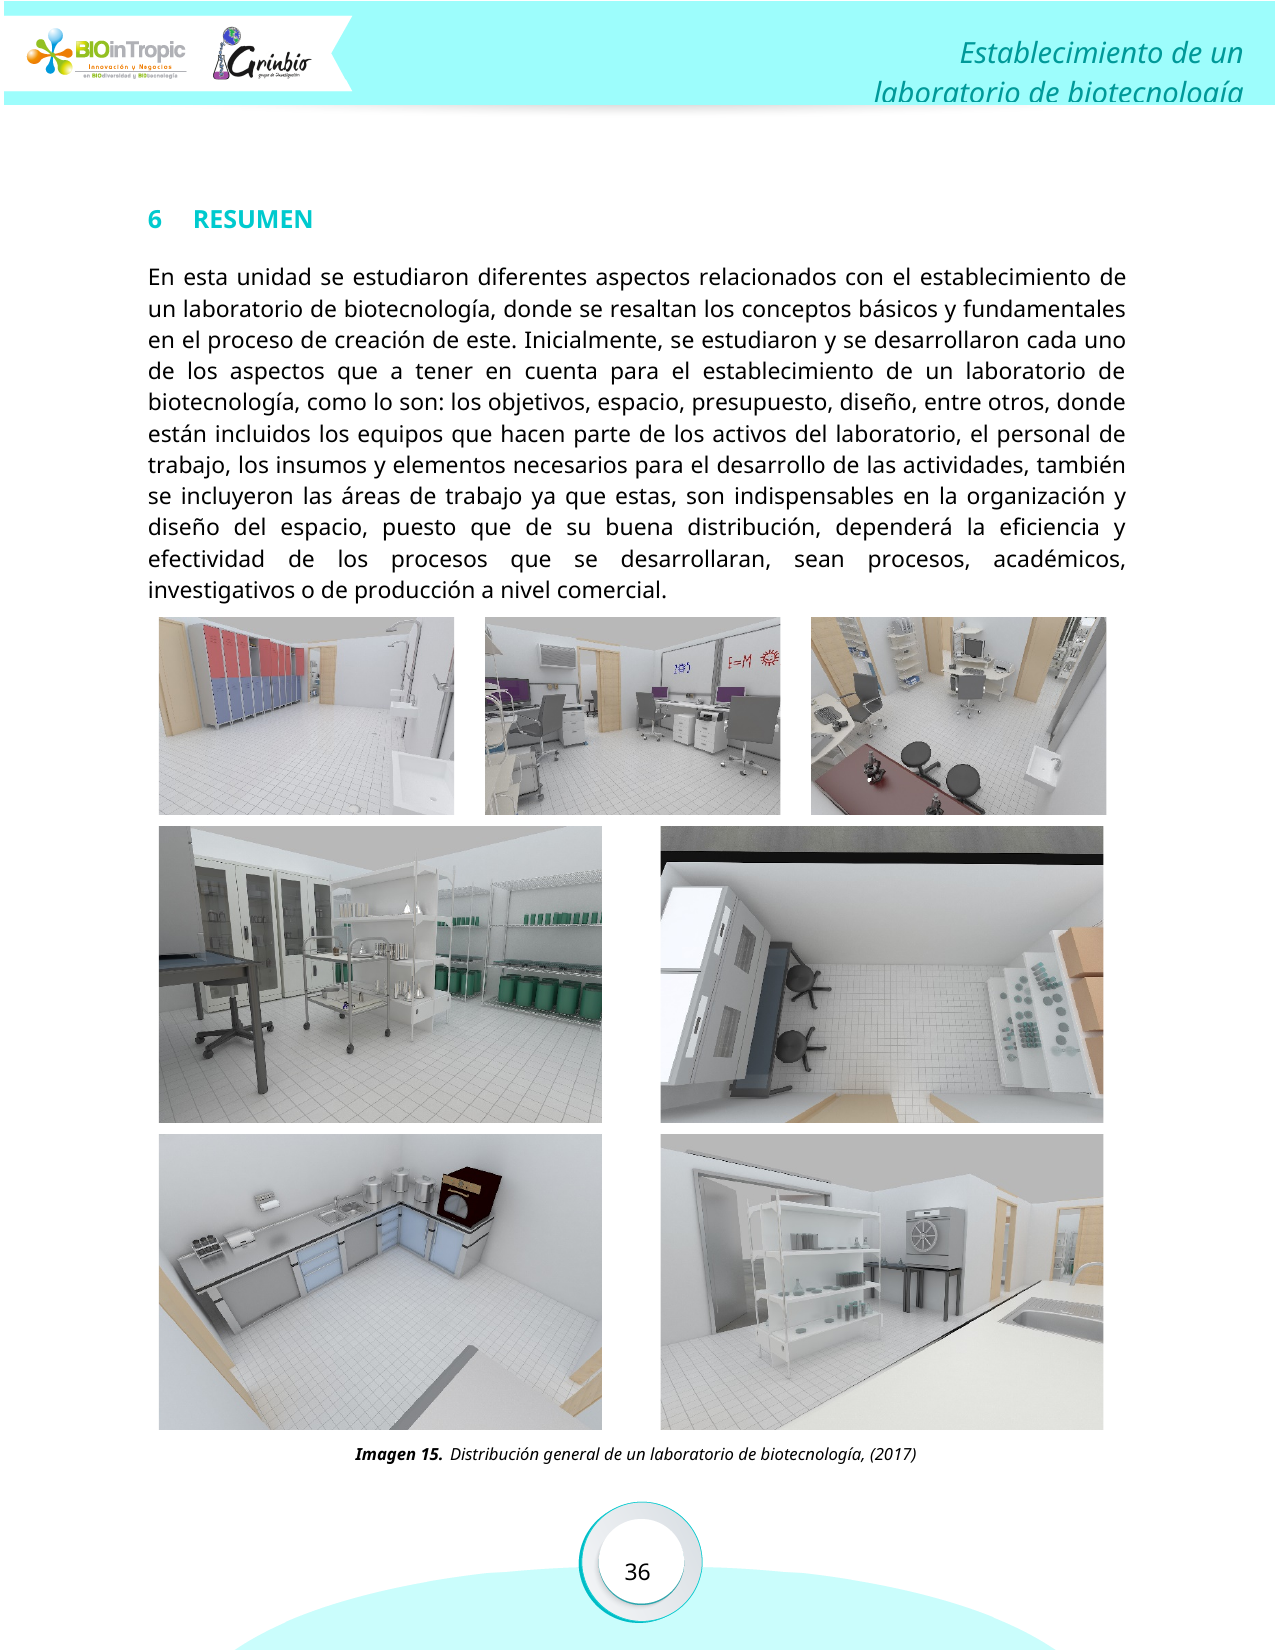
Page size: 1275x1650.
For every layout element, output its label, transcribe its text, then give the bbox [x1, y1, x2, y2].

picture [3, 1, 1275, 1650]
table_cell [148, 1135, 649, 1442]
table_cell [649, 827, 1126, 1135]
subtitle Resumen [148, 202, 1127, 236]
table_header [474, 618, 800, 827]
text En esta unidad se estudiaron diferentes aspectos relacionados con el establecimiento de un laboratorio de biotecnología, donde se resaltan los conceptos básicos y fundamentales en el proceso de creación de este. Inicialmente, se estudiaron y se desarrollaron cada uno de los aspectos que a tener en cuenta para el establecimiento de un laboratorio de biotecnología, como lo son: los objetivos, espacio, presupuesto, diseño, entre otros, donde están incluidos los equipos que hacen parte de los activos del laboratorio, el personal de trabajo, los insumos y elementos necesarios para el desarrollo de las actividades, también se incluyeron las áreas de trabajo ya que estas, son indispensables en la organización y diseño del espacio, puesto que de su buena distribución, dependerá la eficiencia y efectividad de los procesos que se desarrollaran, sean procesos, académicos, investigativos o de producción a nivel comercial. [148, 261, 1127, 605]
table_cell [148, 827, 649, 1135]
table_header [800, 618, 1126, 827]
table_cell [148, 1443, 1126, 1465]
table_header [148, 618, 474, 827]
table_cell [649, 1135, 1126, 1442]
